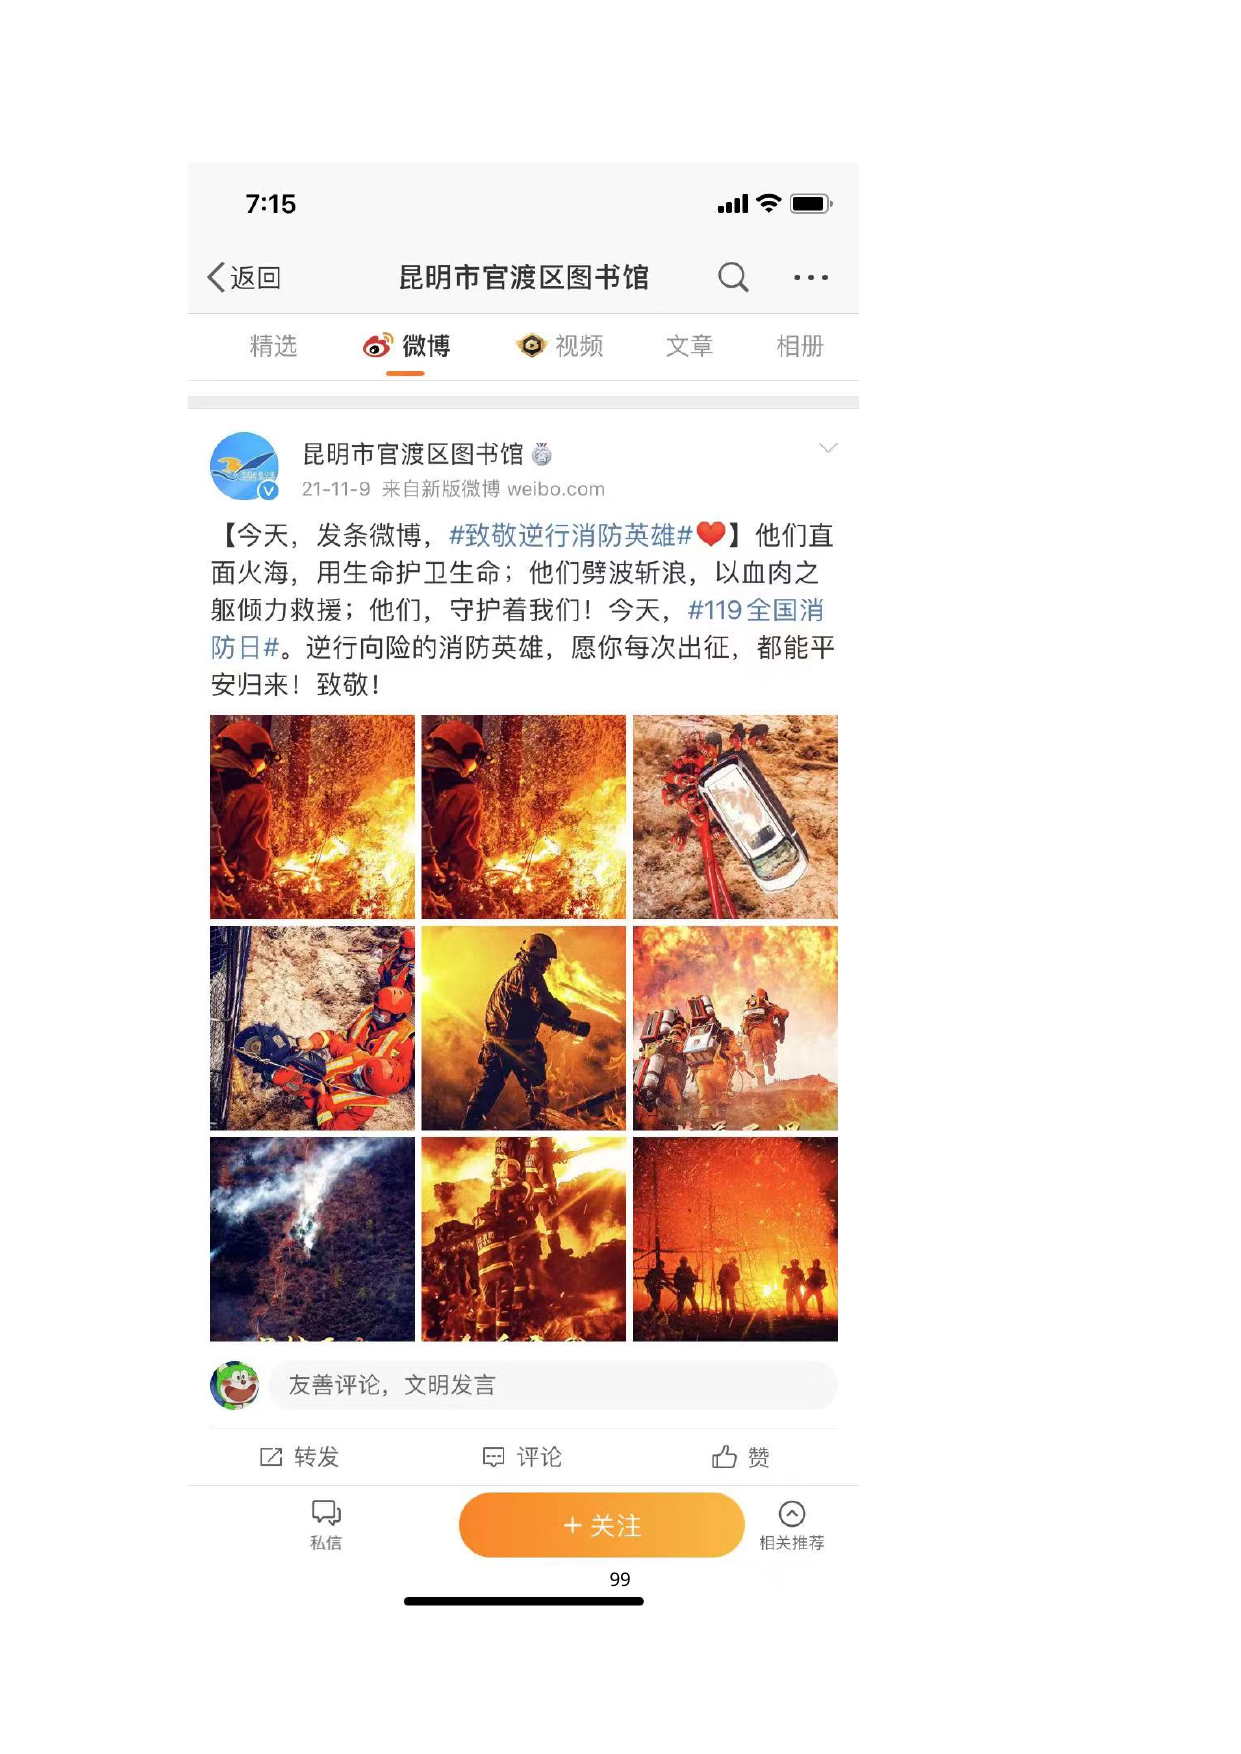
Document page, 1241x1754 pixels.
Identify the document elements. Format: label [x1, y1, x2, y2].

picture [187, 163, 860, 1618]
